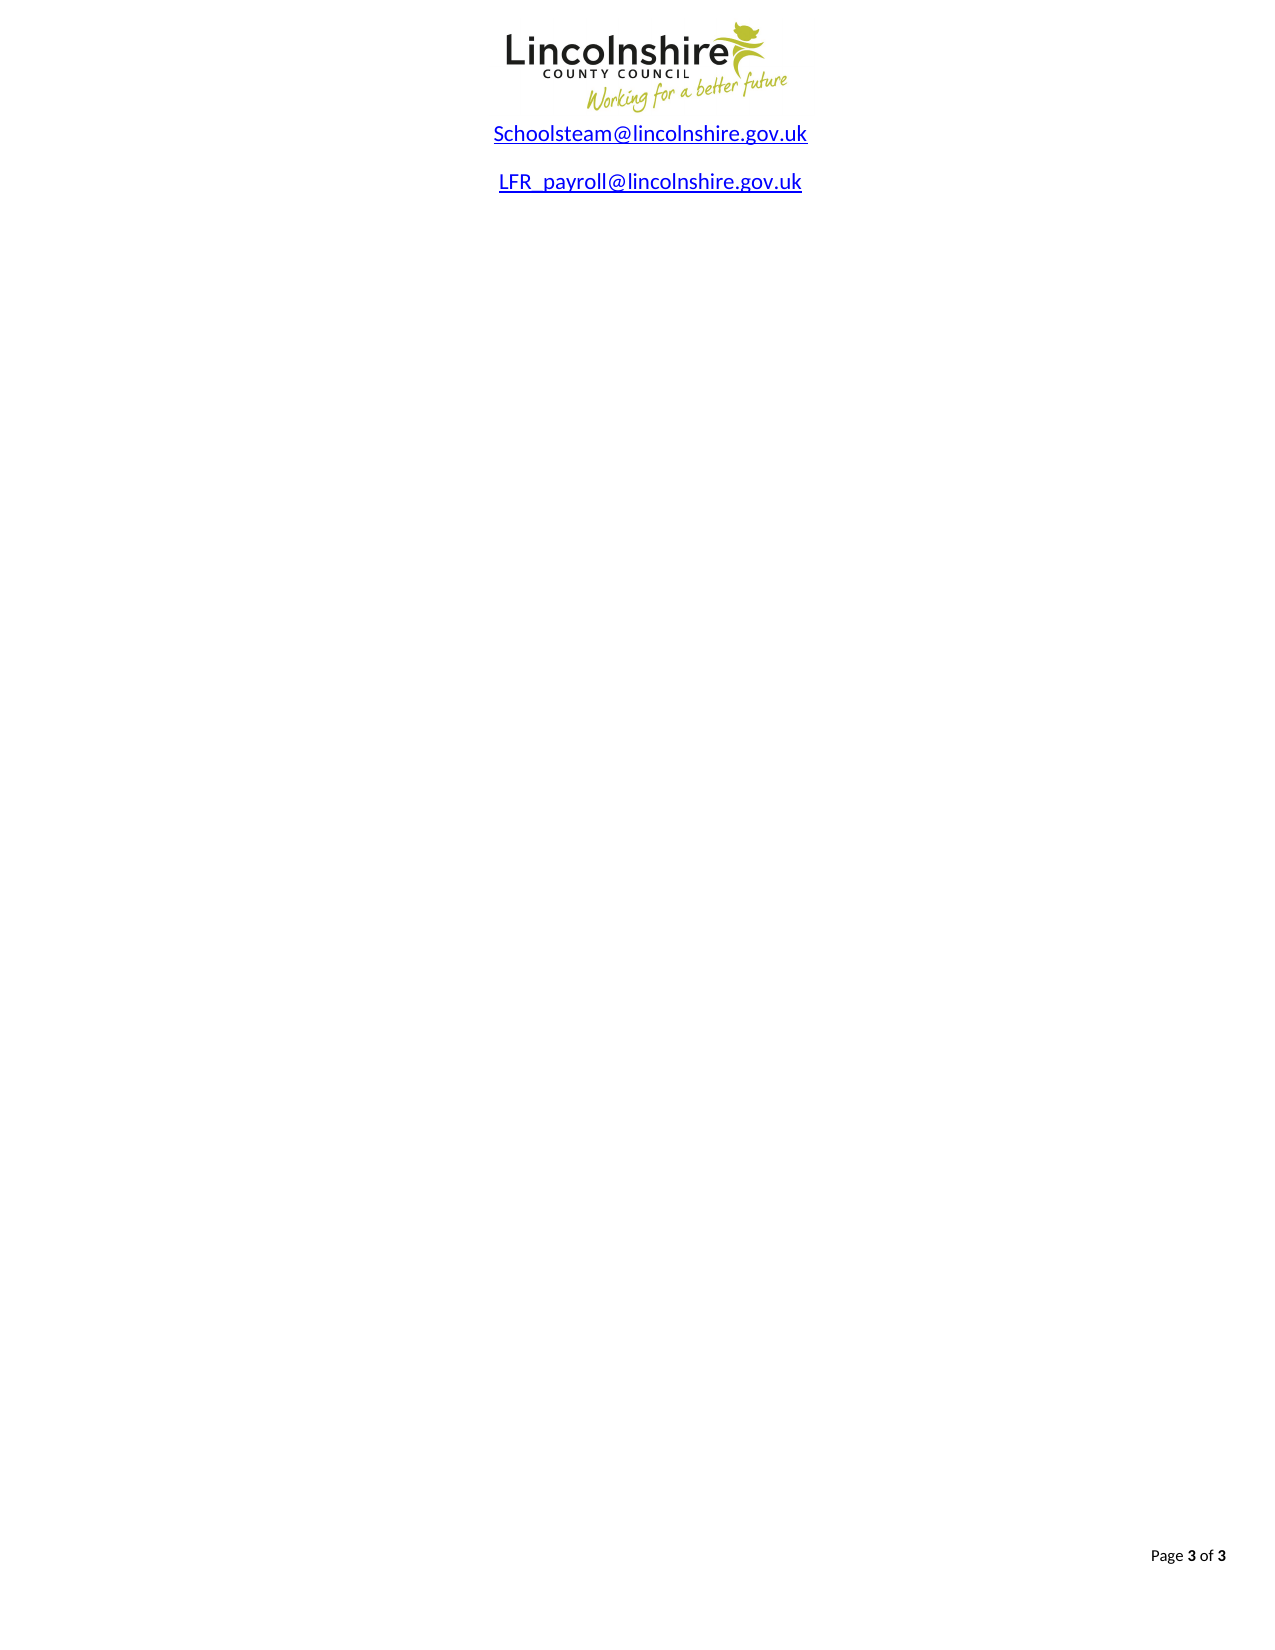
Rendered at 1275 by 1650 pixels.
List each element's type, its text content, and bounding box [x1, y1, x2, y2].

list Schoolsteam@lincolnshire.gov.uk [75, 119, 1226, 147]
picture [488, 18, 815, 116]
text LFR_payroll@lincolnshire.gov.uk [75, 167, 1226, 195]
